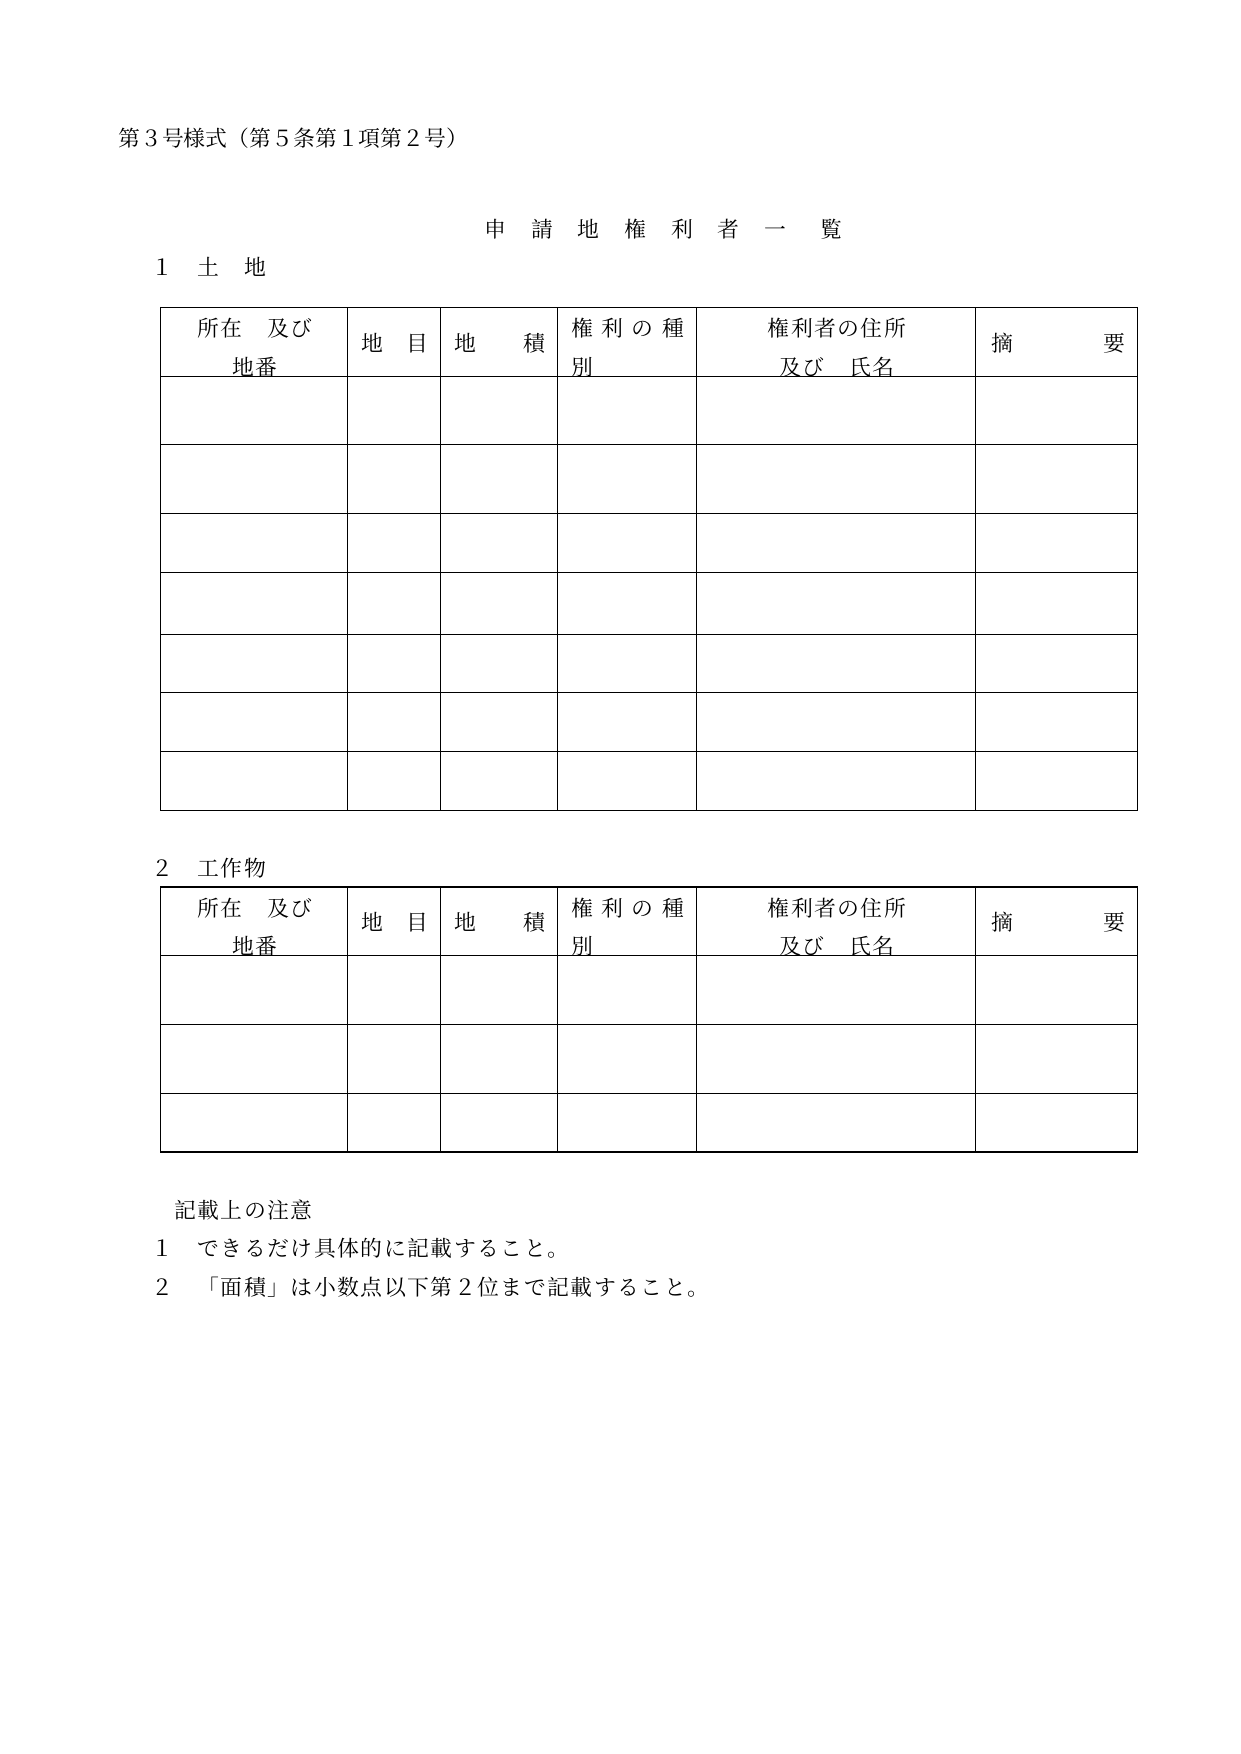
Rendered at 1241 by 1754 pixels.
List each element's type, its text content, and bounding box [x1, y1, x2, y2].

table_cell [976, 635, 1137, 692]
table_cell [348, 693, 440, 751]
table_cell [441, 514, 557, 572]
table_cell [558, 693, 696, 751]
table_cell [441, 377, 557, 444]
table_cell [441, 956, 557, 1024]
table_cell [348, 1025, 440, 1093]
table_cell [161, 1094, 347, 1151]
table_cell [558, 377, 696, 444]
table_cell [976, 573, 1137, 634]
table_cell [976, 445, 1137, 513]
text ２ 工作物 [127, 848, 1201, 886]
table_header 権利の種別 [558, 308, 696, 376]
table_header 地目 [348, 308, 440, 376]
table_header 地目 [348, 888, 440, 955]
table_cell [976, 693, 1137, 751]
table_cell [697, 573, 975, 634]
table_cell [697, 752, 975, 809]
table_header 地積 [441, 888, 557, 955]
table_cell [161, 445, 347, 513]
table_cell [441, 1025, 557, 1093]
text 申請地権利者一覧 [127, 208, 1201, 247]
table_header 所在 及び 地番 [161, 888, 347, 955]
table_cell [697, 956, 975, 1024]
table_header 地積 [441, 308, 557, 376]
table_cell [697, 693, 975, 751]
table_cell [161, 752, 347, 809]
text １ できるだけ具体的に記載すること。 [127, 1228, 1201, 1267]
table_cell [976, 1025, 1137, 1093]
table_cell [348, 445, 440, 513]
table_cell [348, 377, 440, 444]
table_cell [558, 1094, 696, 1151]
table_cell [697, 445, 975, 513]
table_cell [348, 635, 440, 692]
table_header 権利者の住所 及び 氏名 [697, 308, 975, 376]
text ２ 「面積」は小数点以下第２位まで記載すること。 [127, 1267, 1201, 1305]
table_cell [697, 1025, 975, 1093]
table_cell [558, 445, 696, 513]
table_cell [697, 514, 975, 572]
table_cell [348, 956, 440, 1024]
table_cell [441, 573, 557, 634]
table_header 権利者の住所 及び 氏名 [697, 888, 975, 955]
table_header 摘要 [976, 308, 1137, 376]
table_cell [558, 514, 696, 572]
table_cell [558, 1025, 696, 1093]
table_cell [161, 956, 347, 1024]
table_cell [697, 377, 975, 444]
table_header 所在 及び 地番 [161, 308, 347, 376]
table_cell [348, 573, 440, 634]
text １ 土 地 [127, 247, 1201, 285]
table_cell [161, 635, 347, 692]
table_cell [348, 514, 440, 572]
table_header 摘要 [976, 888, 1137, 955]
table_cell [161, 573, 347, 634]
text 記載上の注意 [127, 1190, 1201, 1228]
table_cell [976, 956, 1137, 1024]
table_cell [348, 1094, 440, 1151]
table_cell [697, 635, 975, 692]
table_cell [976, 752, 1137, 809]
table_cell [976, 514, 1137, 572]
table_cell [697, 1094, 975, 1151]
table_cell [558, 956, 696, 1024]
table_cell [161, 377, 347, 444]
table_cell [976, 1094, 1137, 1151]
table_cell [441, 635, 557, 692]
table_cell [161, 1025, 347, 1093]
table_cell [441, 445, 557, 513]
table_cell [441, 693, 557, 751]
table_cell [441, 752, 557, 809]
table_header 権利の種別 [558, 888, 696, 955]
table_cell [558, 573, 696, 634]
table_cell [976, 377, 1137, 444]
table_cell [558, 635, 696, 692]
table_cell [161, 693, 347, 751]
table_cell [161, 514, 347, 572]
table_cell [348, 752, 440, 809]
table_cell [558, 752, 696, 809]
table_cell [441, 1094, 557, 1151]
